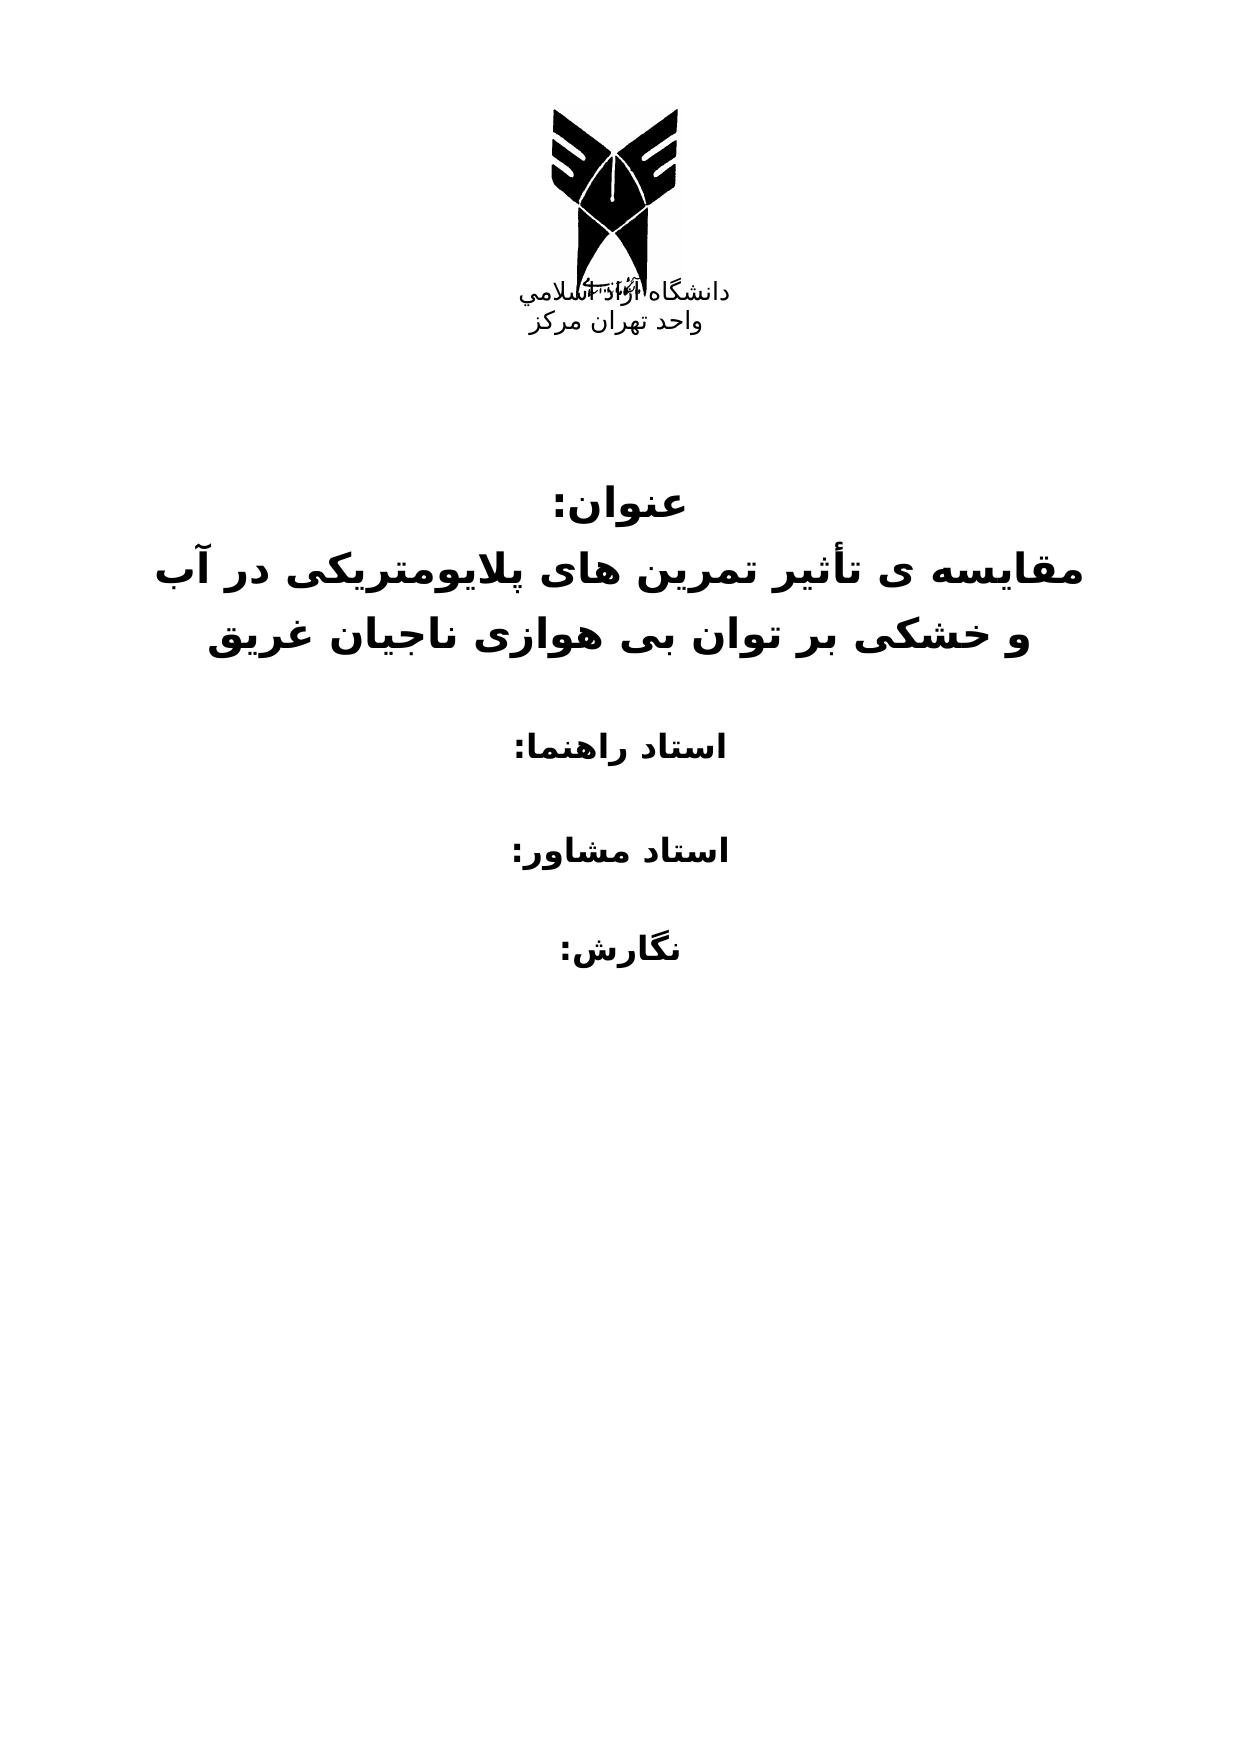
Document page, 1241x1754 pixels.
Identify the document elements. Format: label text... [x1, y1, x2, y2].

text مقایسه ی تأثیر تمرین های پلایومتریکی در آب و خشکی بر توان بی هوازی ناجیان غریق [150, 545, 1090, 659]
subtitle دانشگاه آزاد اسلامي [150, 277, 1090, 306]
text استاد مشاور: [150, 832, 1090, 870]
picture [547, 106, 684, 277]
text نگارش: [150, 929, 1090, 968]
text عنوان: [150, 479, 1090, 528]
text استاد راهنما: [150, 727, 1090, 766]
subtitle واحد تهران مرکز [150, 306, 1090, 336]
